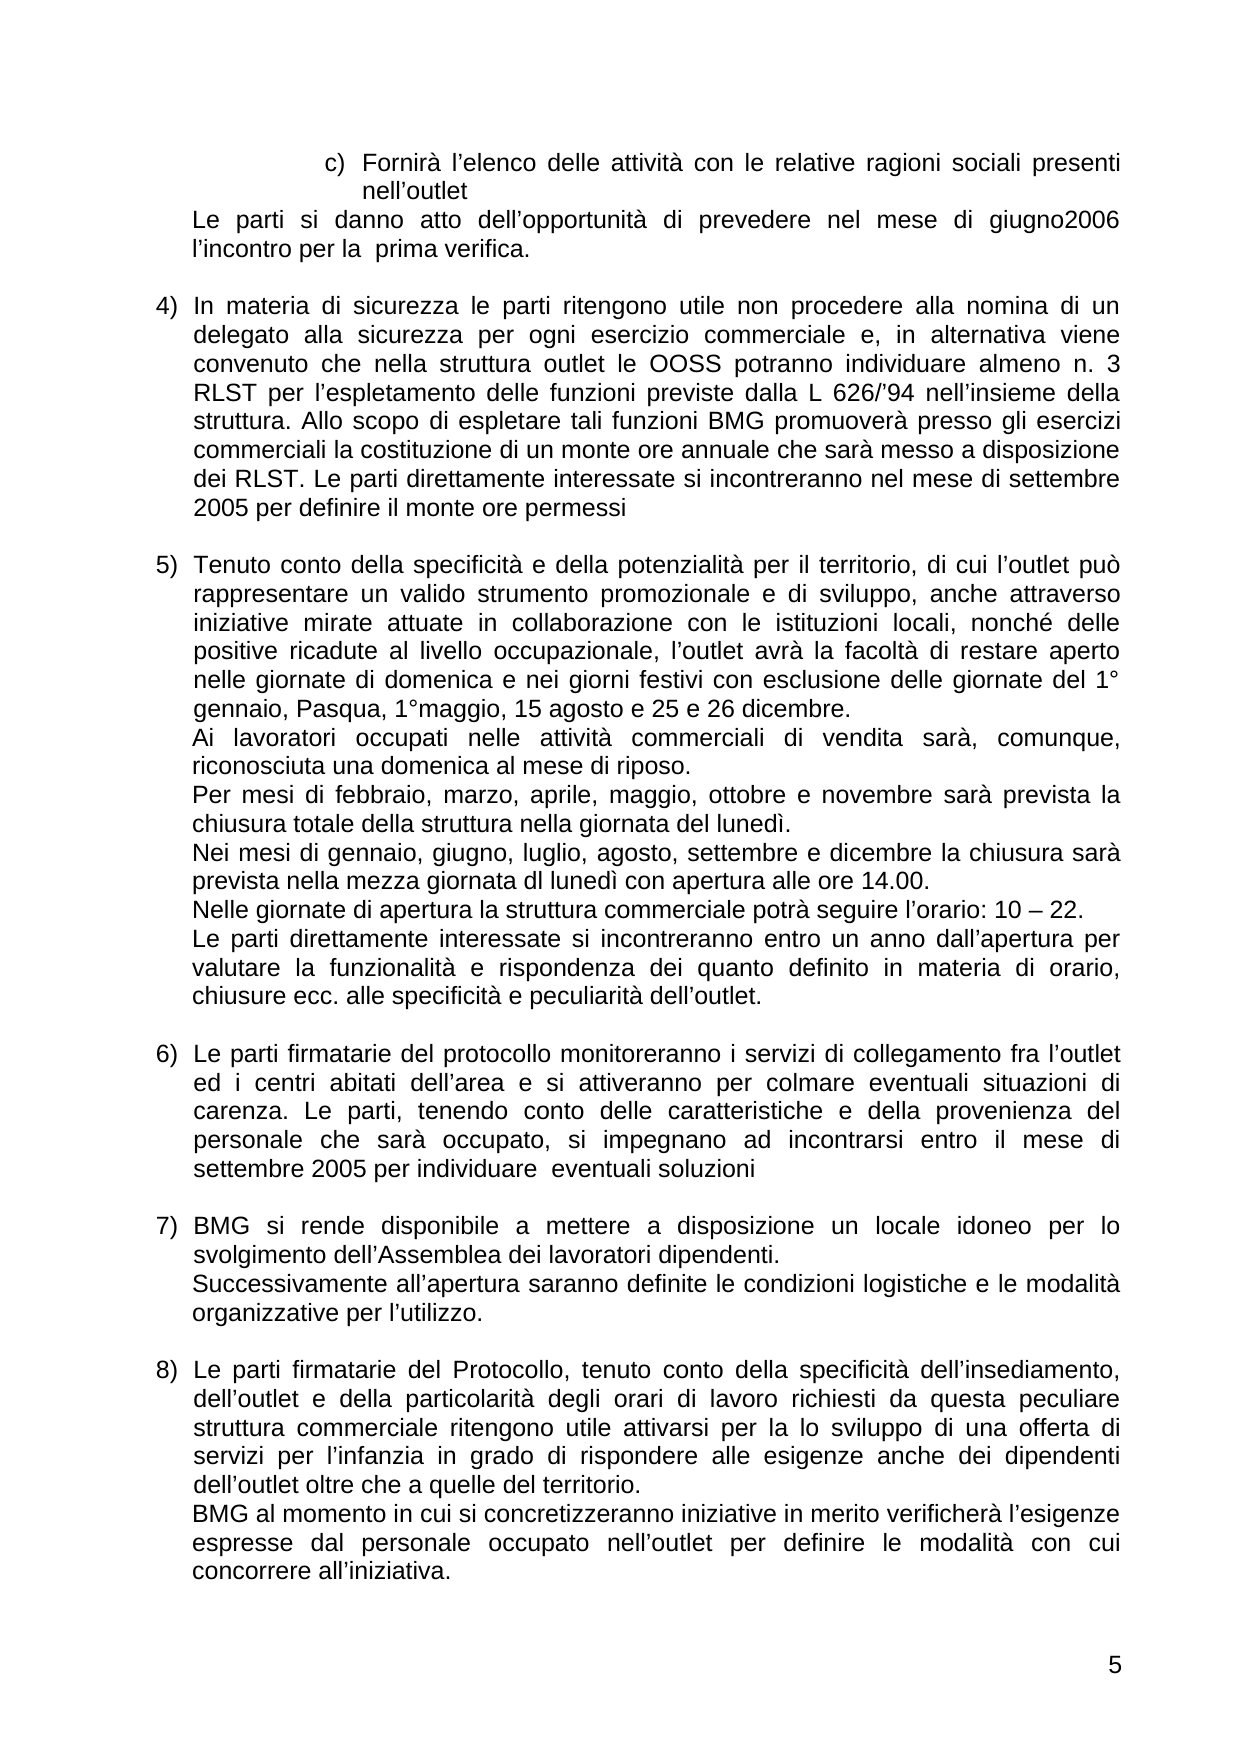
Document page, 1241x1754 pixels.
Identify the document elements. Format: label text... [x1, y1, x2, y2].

list Tenuto conto della specificità e della potenzialità per il territorio, di cui l’outlet può rappresentare un valido strumento promozionale e di sviluppo, anche attraverso iniziative mirate attuate in collaborazione con le istituzioni locali, nonché delle positive ricadute al livello occupazionale, l’outlet avrà la facoltà di restare aperto nelle giornate di domenica e nei giorni festivi con esclusione delle giornate del 1° gennaio, Pasqua, 1°maggio, 15 agosto e 25 e 26 dicembre. [156, 550, 1122, 723]
text Successivamente all’apertura saranno definite le condizioni logistiche e le modalità organizzative per l’utilizzo. [192, 1269, 1122, 1326]
text Nei mesi di gennaio, giugno, luglio, agosto, settembre e dicembre la chiusura sarà prevista nella mezza giornata dl lunedì con apertura alle ore 14.00. [192, 838, 1122, 895]
list In materia di sicurezza le parti ritengono utile non procedere alla nomina di un delegato alla sicurezza per ogni esercizio commerciale e, in alternativa viene convenuto che nella struttura outlet le OOSS potranno individuare almeno n. 3 RLST per l’espletamento delle funzioni previste dalla L 626/’94 nell’insieme della struttura. Allo scopo di espletare tali funzioni BMG promuoverà presso gli esercizi commerciali la costituzione di un monte ore annuale che sarà messo a disposizione dei RLST. Le parti direttamente interessate si incontreranno nel mese di settembre 2005 per definire il monte ore permessi [156, 291, 1122, 521]
text Le parti direttamente interessate si incontreranno entro un anno dall’apertura per valutare la funzionalità e rispondenza dei quanto definito in materia di orario, chiusure ecc. alle specificità e peculiarità dell’outlet. [192, 924, 1122, 1010]
list BMG si rende disponibile a mettere a disposizione un locale idoneo per lo svolgimento dell’Assemblea dei lavoratori dipendenti. [156, 1211, 1122, 1269]
list Fornirà l’elenco delle attività con le relative ragioni sociali presenti nell’outlet [324, 148, 1122, 205]
list Le parti firmatarie del protocollo monitoreranno i servizi di collegamento fra l’outlet ed i centri abitati dell’area e si attiveranno per colmare eventuali situazioni di carenza. Le parti, tenendo conto delle caratteristiche e della provenienza del personale che sarà occupato, si impegnano ad incontrarsi entro il mese di settembre 2005 per individuare eventuali soluzioni [156, 1039, 1122, 1183]
text Nelle giornate di apertura la struttura commerciale potrà seguire l’orario: 10 – 22. [192, 895, 1122, 924]
text Le parti si danno atto dell’opportunità di prevedere nel mese di giugno2006 l’incontro per la prima verifica. [192, 205, 1122, 263]
text Ai lavoratori occupati nelle attività commerciali di vendita sarà, comunque, riconosciuta una domenica al mese di riposo. [192, 723, 1122, 780]
list Le parti firmatarie del Protocollo, tenuto conto della specificità dell’insediamento, dell’outlet e della particolarità degli orari di lavoro richiesti da questa peculiare struttura commerciale ritengono utile attivarsi per la lo sviluppo di una offerta di servizi per l’infanzia in grado di rispondere alle esigenze anche dei dipendenti dell’outlet oltre che a quelle del territorio. [156, 1355, 1122, 1499]
text Per mesi di febbraio, marzo, aprile, maggio, ottobre e novembre sarà prevista la chiusura totale della struttura nella giornata del lunedì. [192, 780, 1122, 838]
text BMG al momento in cui si concretizzeranno iniziative in merito verificherà l’esigenze espresse dal personale occupato nell’outlet per definire le modalità con cui concorrere all’iniziativa. [192, 1499, 1122, 1585]
